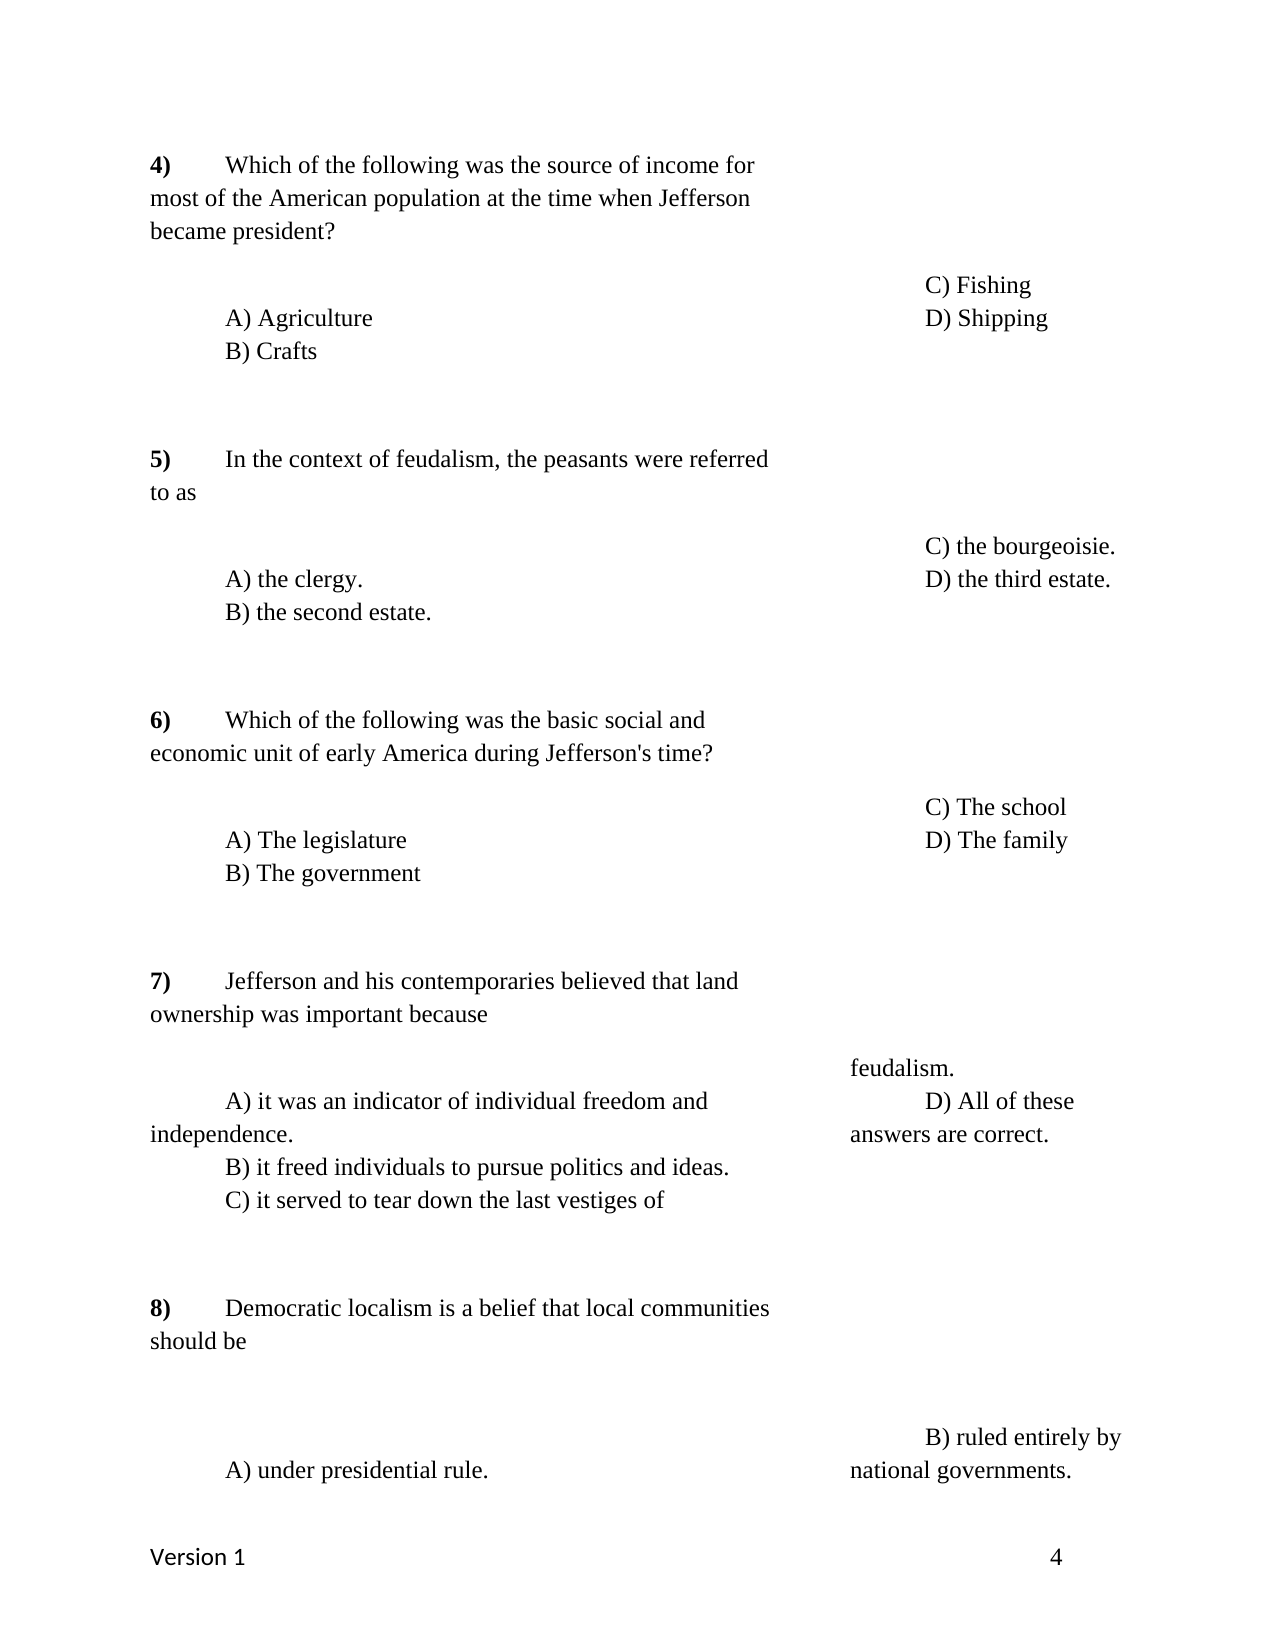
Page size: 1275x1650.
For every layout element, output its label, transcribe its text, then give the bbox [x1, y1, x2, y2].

text 4) Which of the following was the source of income for most of the American population at the time when Jefferson became president? [150, 150, 775, 245]
text A) it was an indicator of individual freedom and independence. B) it freed individuals to pursue politics and ideas. C) it served to tear down the last vestiges of feudalism. D) All of these answers are correct. [850, 1053, 1125, 1181]
text 7) Jefferson and his contemporaries believed that land ownership was important because [150, 966, 775, 1028]
text A) The legislature B) The government C) The school D) The family [850, 792, 1125, 887]
text A) The legislature B) The government C) The school D) The family [150, 792, 775, 887]
text A) Agriculture B) Crafts C) Fishing D) Shipping [850, 270, 1125, 365]
text A) it was an indicator of individual freedom and independence. B) it freed individuals to pursue politics and ideas. C) it served to tear down the last vestiges of feudalism. D) All of these answers are correct. [150, 1053, 775, 1214]
text 6) Which of the following was the basic social and economic unit of early America during Jefferson's time? [150, 705, 775, 767]
text 5) In the context of feudalism, the peasants were referred to as [150, 444, 775, 506]
text A) Agriculture B) Crafts C) Fishing D) Shipping [150, 270, 775, 365]
text A) the clergy. B) the second estate. C) the bourgeoisie. D) the third estate. [150, 531, 775, 626]
text 8) Democratic localism is a belief that local communities should be [150, 1293, 775, 1355]
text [150, 1422, 775, 1484]
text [850, 1422, 1125, 1484]
text A) the clergy. B) the second estate. C) the bourgeoisie. D) the third estate. [850, 531, 1125, 626]
